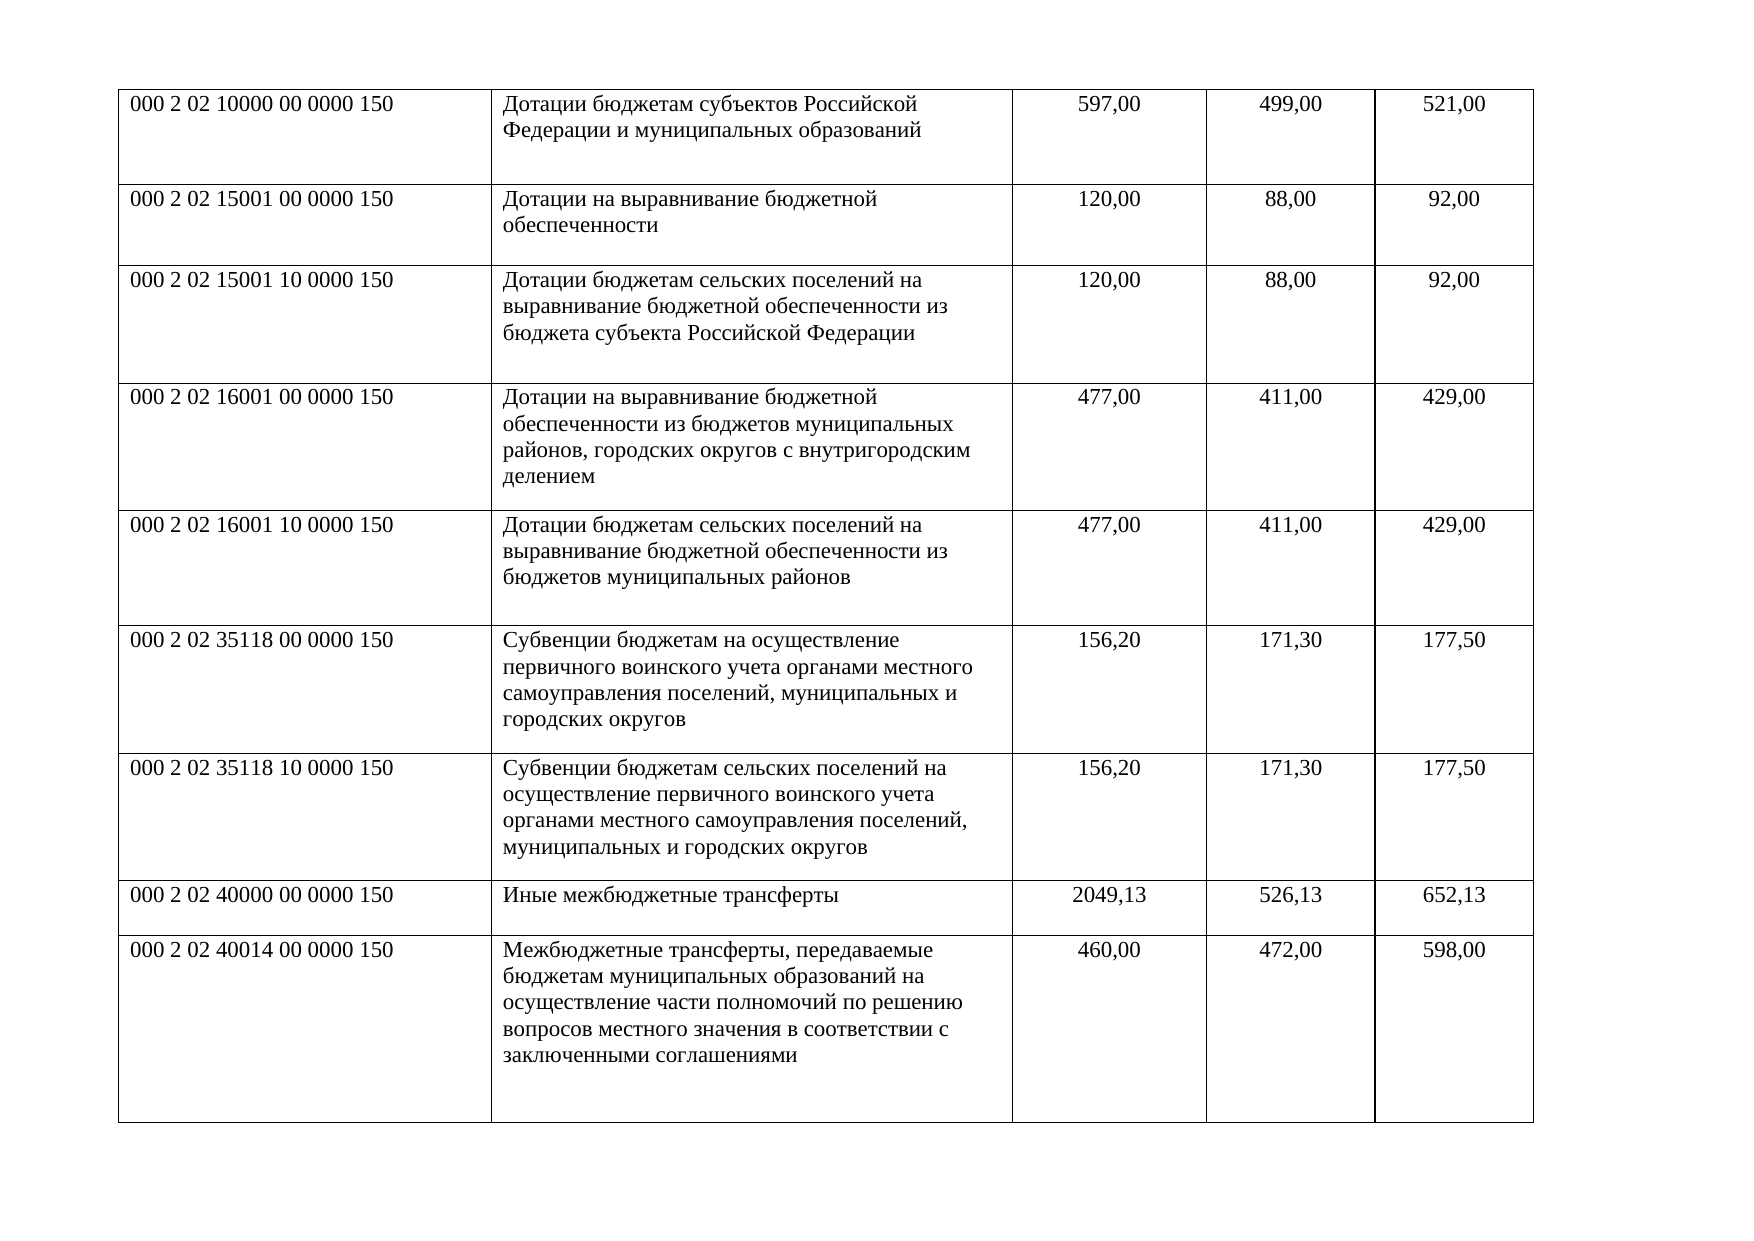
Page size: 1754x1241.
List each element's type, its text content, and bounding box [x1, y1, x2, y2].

table_cell 526,13 [1207, 881, 1374, 934]
table_cell 460,00 [1013, 936, 1206, 1122]
table_cell 652,13 [1376, 881, 1533, 934]
table_cell 000 2 02 35118 10 0000 150 [119, 754, 491, 880]
table_cell 177,50 [1376, 754, 1533, 880]
table_cell 120,00 [1013, 185, 1206, 265]
table_cell 000 2 02 40014 00 0000 150 [119, 936, 491, 1122]
table_cell 411,00 [1207, 511, 1374, 625]
table_cell Дотации на выравнивание бюджетной обеспеченности из бюджетов муниципальных районов, городских округов с внутригородским делением [492, 384, 1012, 510]
table_cell Дотации бюджетам сельских поселений на выравнивание бюджетной обеспеченности из бюджета субъекта Российской Федерации [492, 266, 1012, 382]
table_cell 88,00 [1207, 266, 1374, 382]
table_cell 156,20 [1013, 626, 1206, 753]
table_cell 597,00 [1013, 90, 1206, 184]
table_cell 499,00 [1207, 90, 1374, 184]
table_cell 000 2 02 15001 00 0000 150 [119, 185, 491, 265]
table_cell 000 2 02 15001 10 0000 150 [119, 266, 491, 382]
table_cell 171,30 [1207, 626, 1374, 753]
table_cell Межбюджетные трансферты, передаваемые бюджетам муниципальных образований на осуществление части полномочий по решению вопросов местного значения в соответствии с заключенными соглашениями [492, 936, 1012, 1122]
table_cell Дотации бюджетам сельских поселений на выравнивание бюджетной обеспеченности из бюджетов муниципальных районов [492, 511, 1012, 625]
table_cell 000 2 02 40000 00 0000 150 [119, 881, 491, 934]
table_cell 429,00 [1376, 384, 1533, 510]
table_cell Субвенции бюджетам сельских поселений на осуществление первичного воинского учета органами местного самоуправления поселений, муниципальных и городских округов [492, 754, 1012, 880]
table_cell 598,00 [1376, 936, 1533, 1122]
table_cell 92,00 [1376, 185, 1533, 265]
table_cell Иные межбюджетные трансферты [492, 881, 1012, 934]
table_cell 000 2 02 10000 00 0000 150 [119, 90, 491, 184]
table_cell 000 2 02 35118 00 0000 150 [119, 626, 491, 753]
table_cell 472,00 [1207, 936, 1374, 1122]
table_cell Дотации бюджетам субъектов Российской Федерации и муниципальных образований [492, 90, 1012, 184]
table_cell 000 2 02 16001 00 0000 150 [119, 384, 491, 510]
table_cell 411,00 [1207, 384, 1374, 510]
table_cell 120,00 [1013, 266, 1206, 382]
table_cell 92,00 [1376, 266, 1533, 382]
table_cell Дотации на выравнивание бюджетной обеспеченности [492, 185, 1012, 265]
table_cell 177,50 [1376, 626, 1533, 753]
table_cell 156,20 [1013, 754, 1206, 880]
table_cell Субвенции бюджетам на осуществление первичного воинского учета органами местного самоуправления поселений, муниципальных и городских округов [492, 626, 1012, 753]
table_cell 2049,13 [1013, 881, 1206, 934]
table_cell 000 2 02 16001 10 0000 150 [119, 511, 491, 625]
table_cell 477,00 [1013, 511, 1206, 625]
table_cell 477,00 [1013, 384, 1206, 510]
table_cell 429,00 [1376, 511, 1533, 625]
table_cell 171,30 [1207, 754, 1374, 880]
table_cell 521,00 [1376, 90, 1533, 184]
table_cell 88,00 [1207, 185, 1374, 265]
